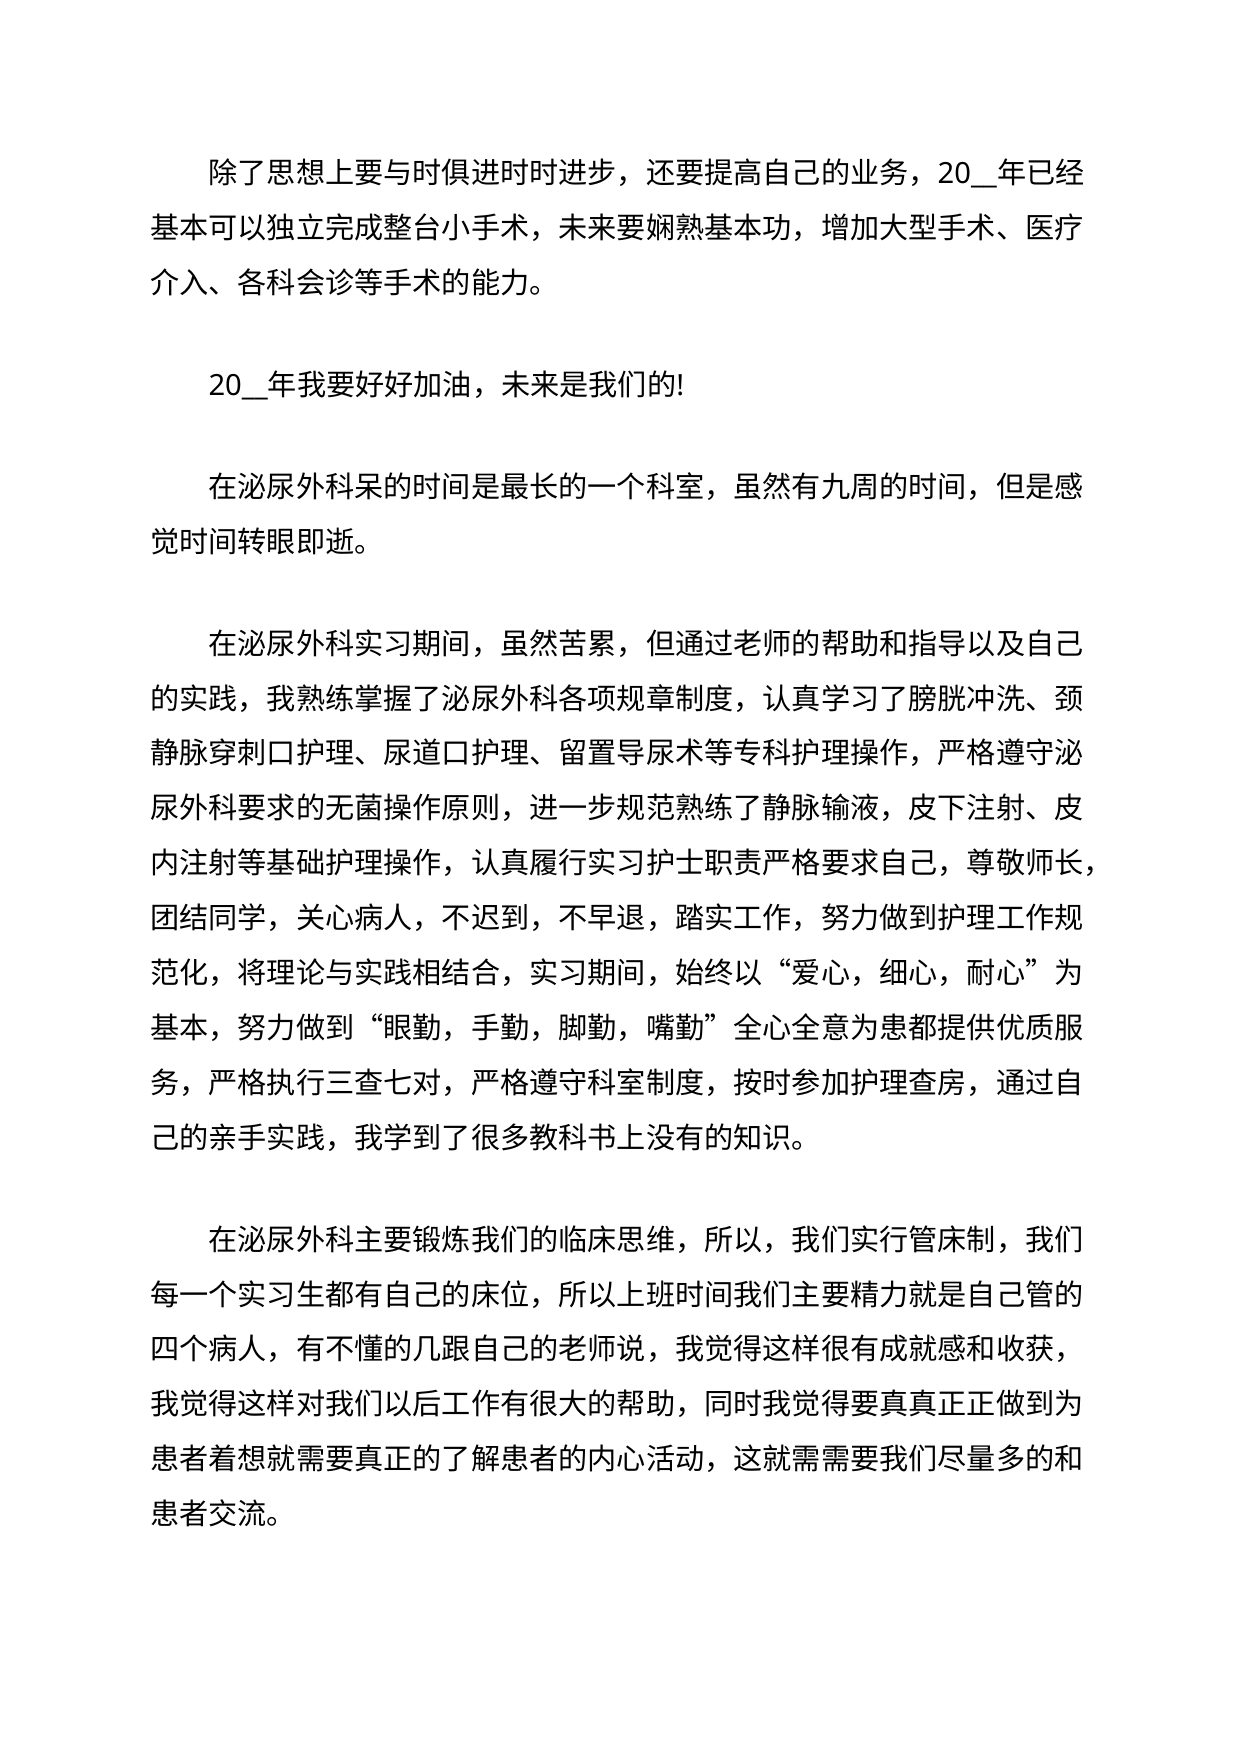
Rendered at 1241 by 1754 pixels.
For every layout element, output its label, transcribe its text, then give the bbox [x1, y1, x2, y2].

text 在泌尿外科实习期间，虽然苦累，但通过老师的帮助和指导以及自己的实践，我熟练掌握了泌尿外科各项规章制度，认真学习了膀胱冲洗、颈静脉穿刺口护理、尿道口护理、留置导尿术等专科护理操作，严格遵守泌尿外科要求的无菌操作原则，进一步规范熟练了静脉输液，皮下注射、皮内注射等基础护理操作，认真履行实习护士职责严格要求自己，尊敬师长，团结同学，关心病人，不迟到，不早退，踏实工作，努力做到护理工作规范化，将理论与实践相结合，实习期间，始终以“爱心，细心，耐心”为基本，努力做到“眼勤，手勤，脚勤，嘴勤”全心全意为患都提供优质服务，严格执行三查七对，严格遵守科室制度，按时参加护理查房，通过自己的亲手实践，我学到了很多教科书上没有的知识。 [150, 620, 1090, 1157]
text 在泌尿外科呆的时间是最长的一个科室，虽然有九周的时间，但是感觉时间转眼即逝。 [150, 464, 1090, 561]
text 在泌尿外科主要锻炼我们的临床思维，所以，我们实行管床制，我们每一个实习生都有自己的床位，所以上班时间我们主要精力就是自己管的四个病人，有不懂的几跟自己的老师说，我觉得这样很有成就感和收获，我觉得这样对我们以后工作有很大的帮助，同时我觉得要真真正正做到为患者着想就需要真正的了解患者的内心活动，这就需需要我们尽量多的和患者交流。 [150, 1216, 1090, 1533]
text 20__年我要好好加油，未来是我们的! [150, 362, 1090, 404]
text 除了思想上要与时俱进时时进步，还要提高自己的业务，20__年已经基本可以独立完成整台小手术，未来要娴熟基本功，增加大型手术、医疗介入、各科会诊等手术的能力。 [150, 150, 1090, 302]
